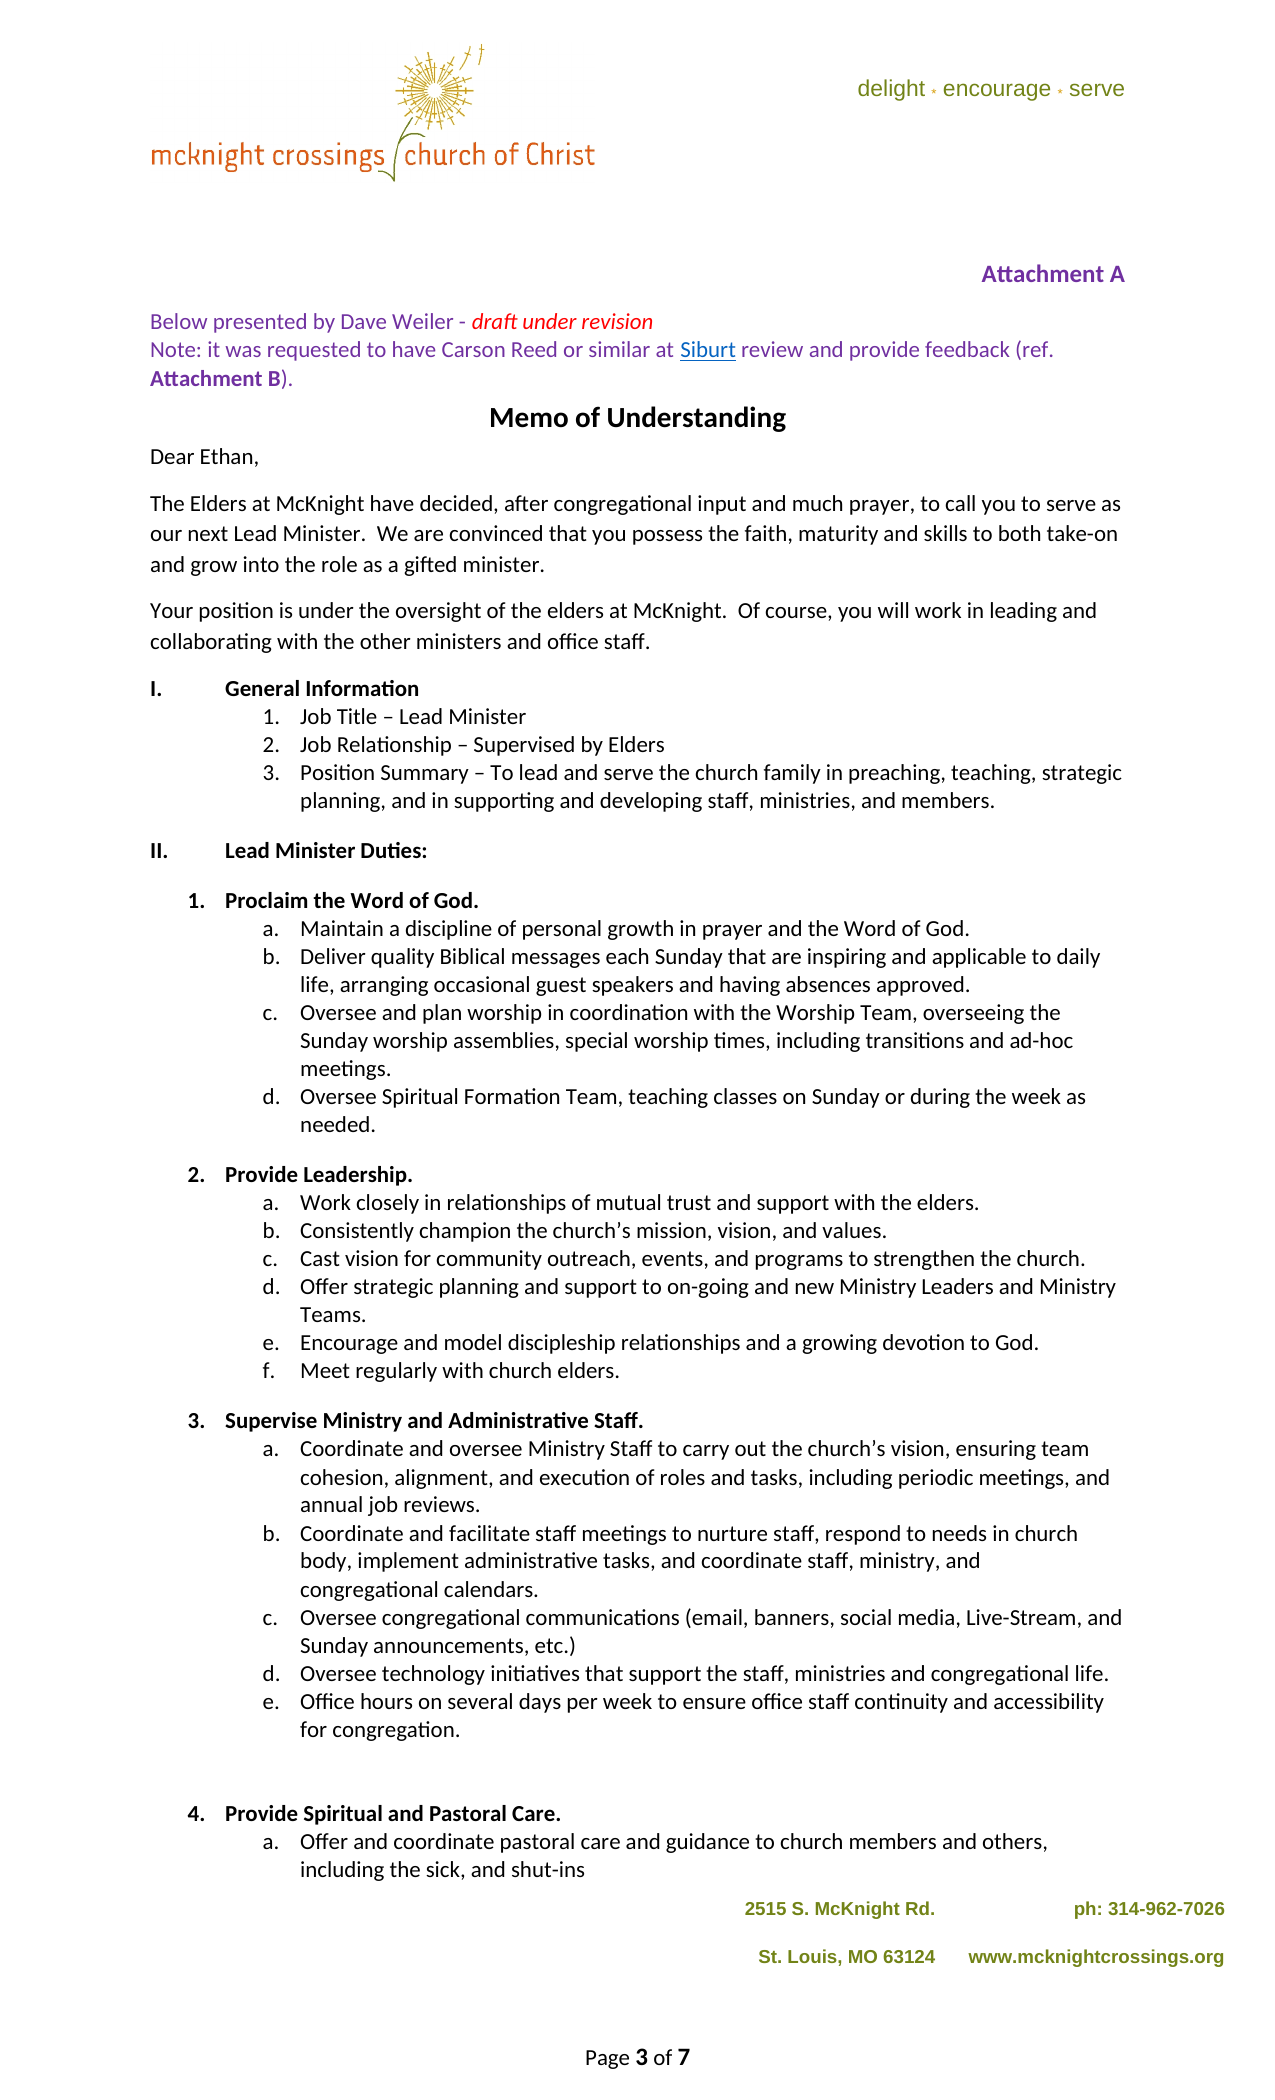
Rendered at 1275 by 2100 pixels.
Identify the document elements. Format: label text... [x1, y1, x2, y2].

text Note: it was requested to have Carson Reed or similar at Siburt review and provide feedback (ref. Attachment B). [150, 336, 1125, 392]
list Work closely in relationships of mutual trust and support with the elders. [262, 1188, 1125, 1216]
text Memo of Understanding [150, 399, 1125, 435]
list Provide Spiritual and Pastoral Care. [187, 1799, 1125, 1827]
list Provide Leadership. [187, 1160, 1125, 1188]
list Oversee congregational communications (email, banners, social media, Live-Stream, and Sunday announcements, etc.) [262, 1603, 1125, 1659]
list Encourage and model discipleship relationships and a growing devotion to God. [262, 1328, 1125, 1356]
list Coordinate and facilitate staff meetings to nurture staff, respond to needs in church body, implement administrative tasks, and coordinate staff, ministry, and congregational calendars. [262, 1519, 1125, 1603]
list Consistently champion the church’s mission, vision, and values. [262, 1216, 1125, 1244]
picture [150, 42, 596, 183]
list Oversee Spiritual Formation Team, teaching classes on Sunday or during the week as needed. [262, 1082, 1125, 1138]
list Proclaim the Word of God. [187, 886, 1125, 914]
list Coordinate and oversee Ministry Staff to carry out the church’s vision, ensuring team cohesion, alignment, and execution of roles and tasks, including periodic meetings, and annual job reviews. [262, 1434, 1125, 1519]
text Attachment A [150, 258, 1125, 288]
list General Information [150, 674, 1125, 702]
list Office hours on several days per week to ensure office staff continuity and accessibility for congregation. [262, 1687, 1125, 1743]
list Oversee and plan worship in coordination with the Worship Team, overseeing the Sunday worship assemblies, special worship times, including transitions and ad-hoc meetings. [262, 998, 1125, 1082]
text Below presented by Dave Weiler - draft under revision [150, 308, 1125, 336]
list Cast vision for community outreach, events, and programs to strengthen the church. [262, 1244, 1125, 1272]
list Offer and coordinate pastoral care and guidance to church members and others, including the sick, and shut-ins [262, 1827, 1125, 1883]
text Your position is under the oversight of the elders at McKnight. Of course, you will work in leading and collaborating with the other ministers and office staff. [150, 597, 1125, 655]
text The Elders at McKnight have decided, after congregational input and much prayer, to call you to serve as our next Lead Minister. We are convinced that you possess the faith, maturity and skills to both take-on and grow into the role as a gifted minister. [150, 489, 1125, 578]
list Job Relationship – Supervised by Elders [262, 730, 1125, 758]
list Position Summary – To lead and serve the church family in preaching, teaching, strategic planning, and in supporting and developing staff, ministries, and members. [262, 758, 1125, 814]
list Meet regularly with church elders. [262, 1356, 1125, 1384]
list Oversee technology initiatives that support the staff, ministries and congregational life. [262, 1659, 1125, 1687]
list Supervise Ministry and Administrative Staff. [187, 1407, 1125, 1434]
list Offer strategic planning and support to on-going and new Ministry Leaders and Ministry Teams. [262, 1272, 1125, 1328]
list Lead Minister Duties: [150, 836, 1125, 864]
list Maintain a discipline of personal growth in prayer and the Word of God. [262, 914, 1125, 942]
list Job Title – Lead Minister [262, 702, 1125, 730]
list Deliver quality Biblical messages each Sunday that are inspiring and applicable to daily life, arranging occasional guest speakers and having absences approved. [262, 942, 1125, 998]
text Dear Ethan, [150, 442, 1125, 471]
